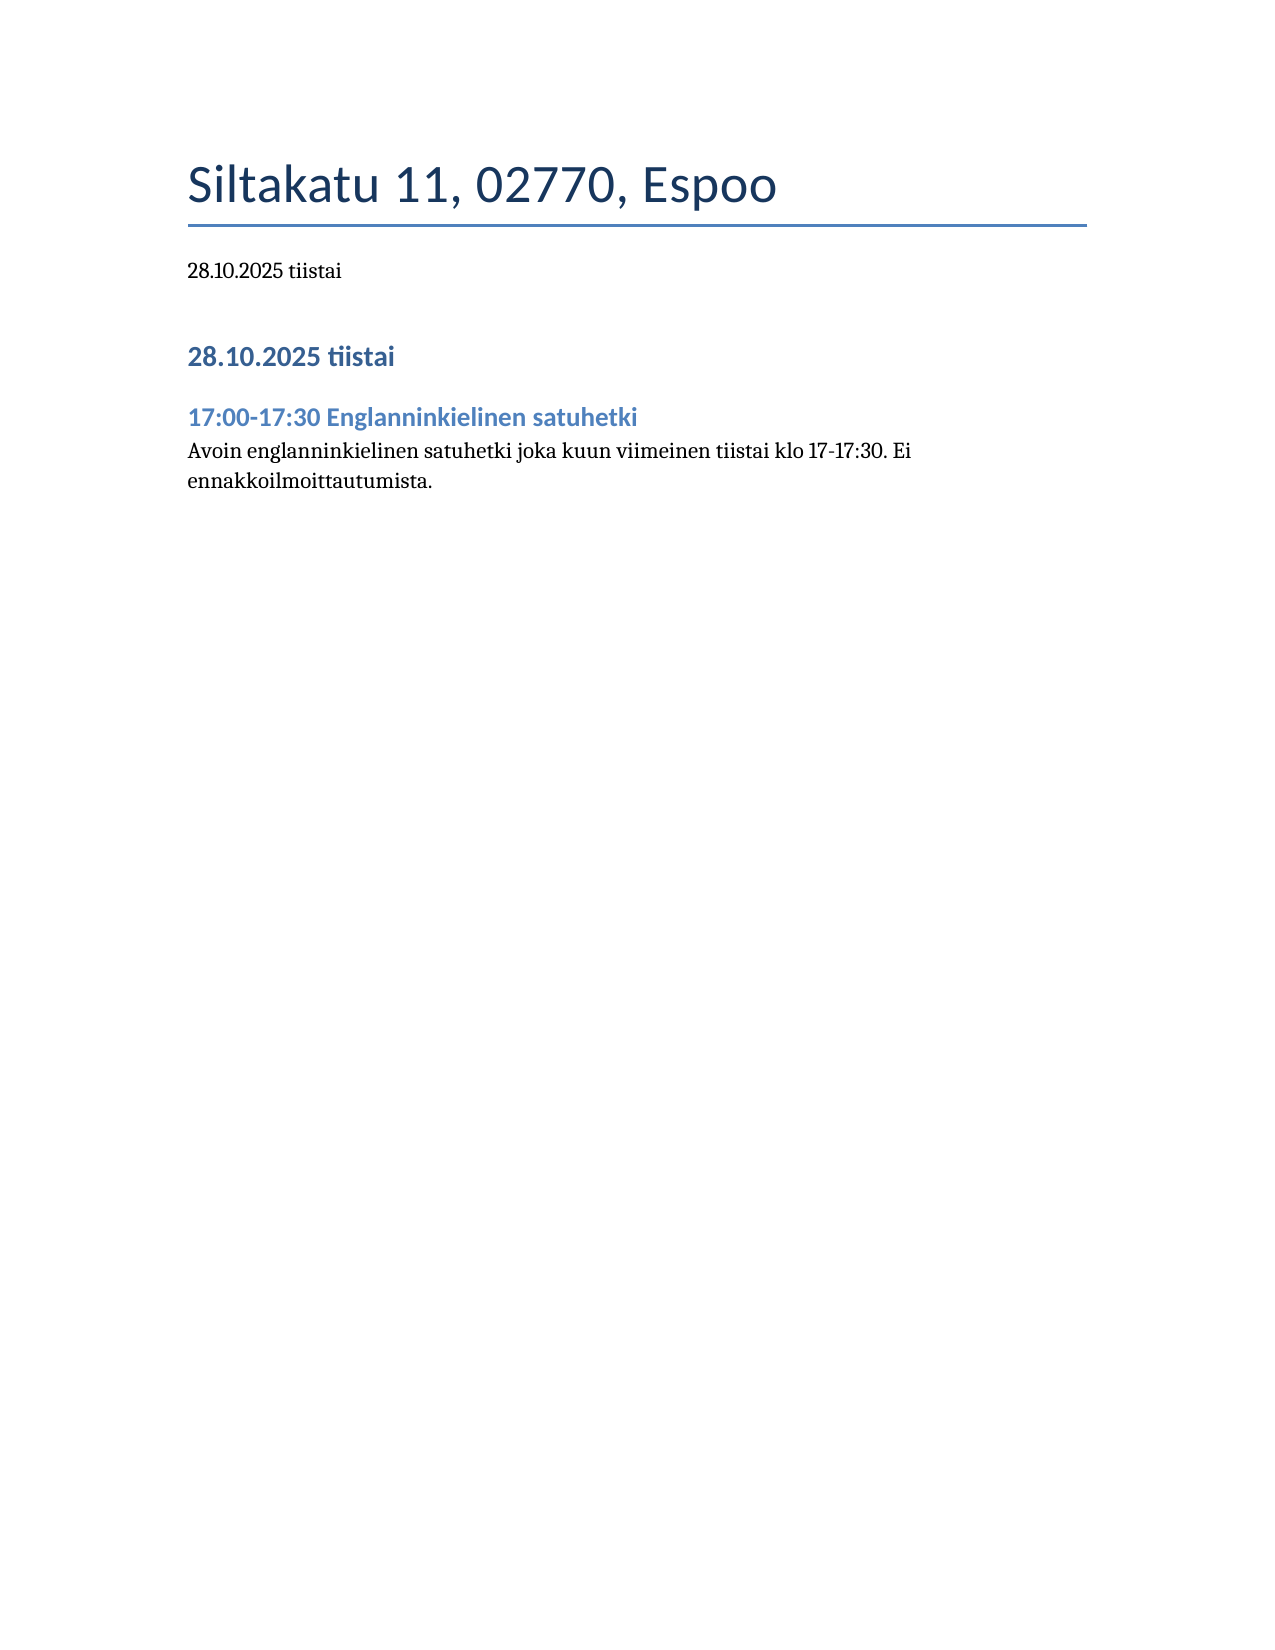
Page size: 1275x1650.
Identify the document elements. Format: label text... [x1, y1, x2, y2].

text Avoin englanninkielinen satuhetki joka kuun viimeinen tiistai klo 17-17:30. Ei ennakkoilmoittautumista. [187, 438, 1087, 494]
text 28.10.2025 tiistai [187, 258, 1087, 284]
subtitle 28.10.2025 tiistai [187, 338, 1087, 374]
title Siltakatu 11, 02770, Espoo [187, 150, 1087, 227]
subtitle 17:00-17:30 Englanninkielinen satuhetki [187, 400, 1087, 433]
